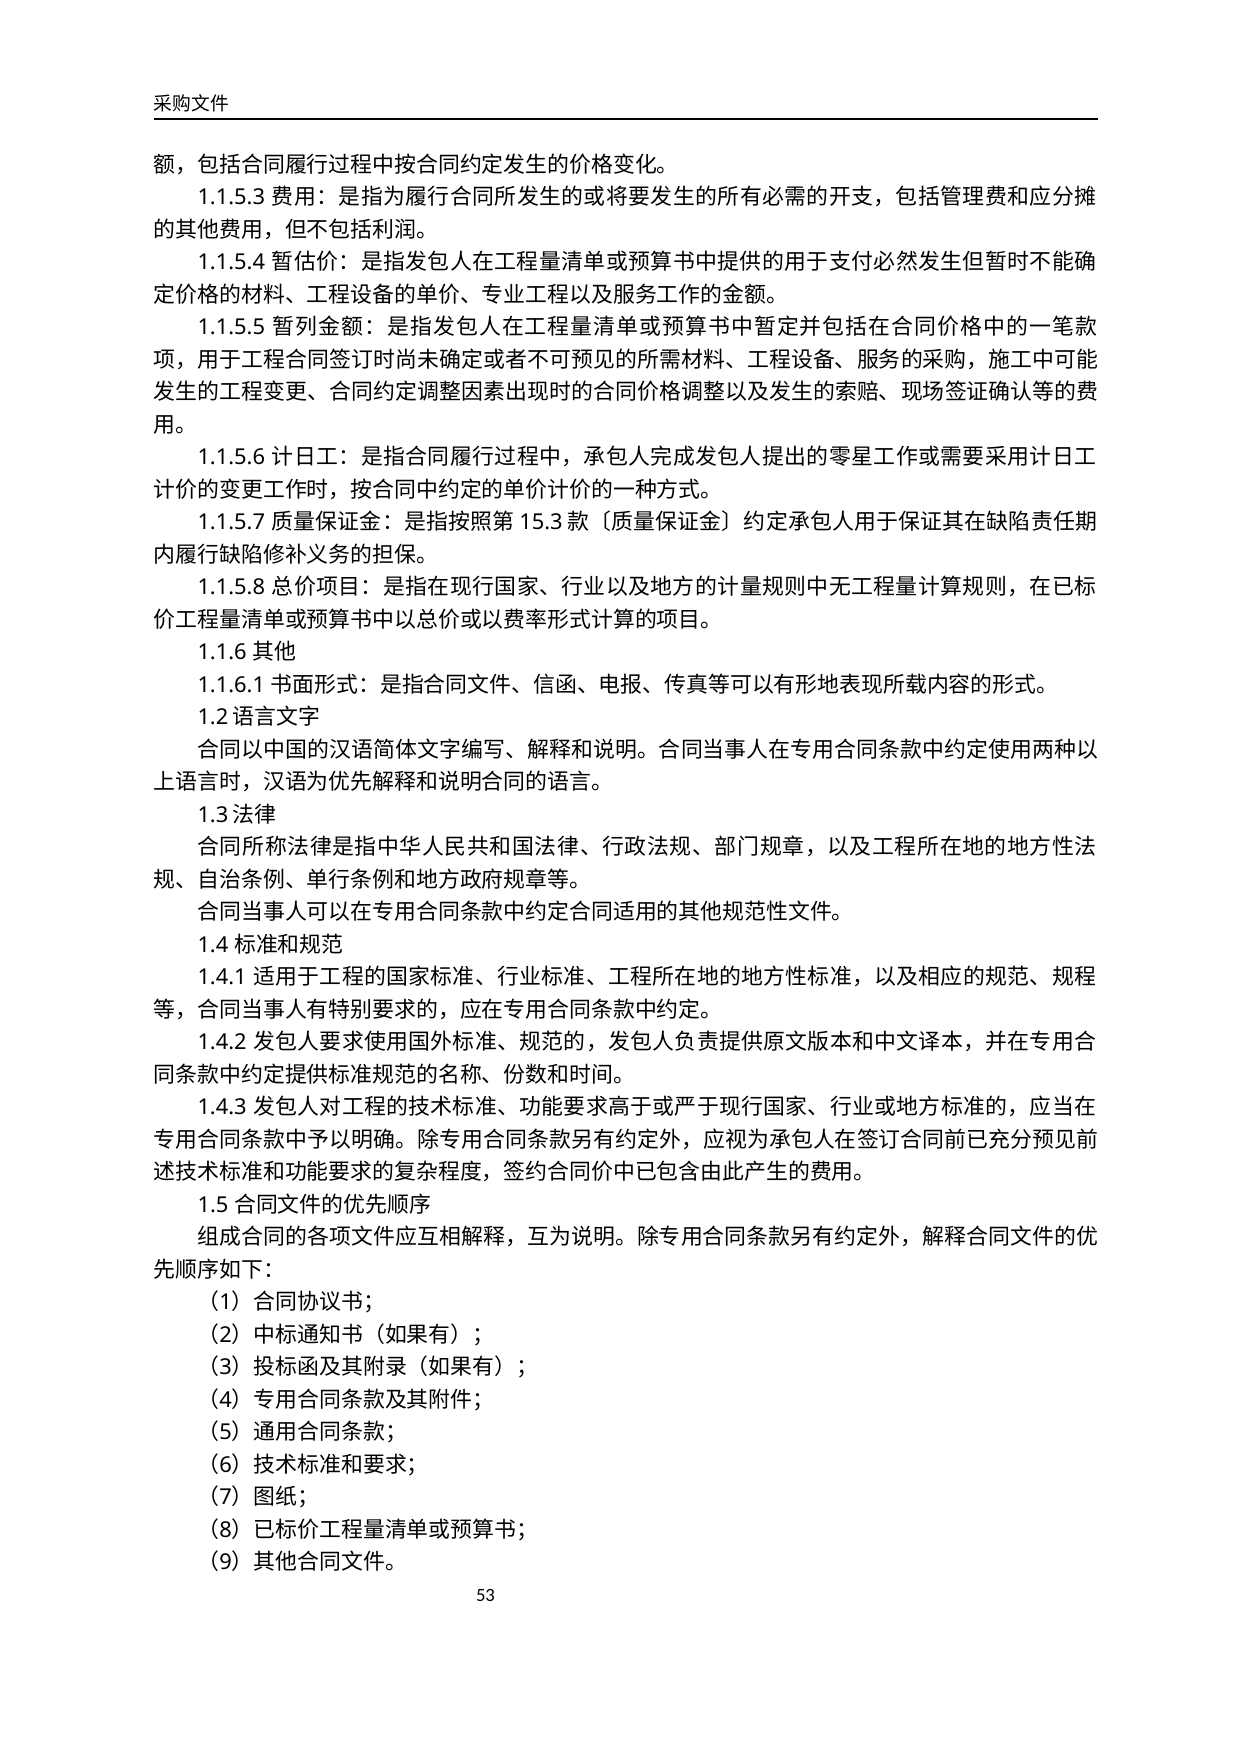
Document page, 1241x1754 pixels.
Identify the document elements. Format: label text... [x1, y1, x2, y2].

text 1.1.5.3 费用：是指为履行合同所发生的或将要发生的所有必需的开支，包括管理费和应分摊的其他费用，但不包括利润。 [153, 179, 1098, 244]
text 1.1.5.6 计日工：是指合同履行过程中，承包人完成发包人提出的零星工作或需要采用计日工计价的变更工作时，按合同中约定的单价计价的一种方式。 [153, 439, 1098, 504]
text （2）中标通知书（如果有）； [153, 1316, 1098, 1349]
text （8）已标价工程量清单或预算书； [153, 1511, 1098, 1544]
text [153, 146, 1098, 179]
text 1.4 标准和规范 [153, 926, 1098, 959]
text 1.3法律 [153, 796, 1098, 829]
text （7）图纸； [153, 1479, 1098, 1511]
text （5）通用合同条款； [153, 1414, 1098, 1446]
text 1.1.6 其他 [153, 634, 1098, 666]
text 1.1.5.5 暂列金额：是指发包人在工程量清单或预算书中暂定并包括在合同价格中的一笔款项，用于工程合同签订时尚未确定或者不可预见的所需材料、工程设备、服务的采购，施工中可能发生的工程变更、合同约定调整因素出现时的合同价格调整以及发生的索赔、现场签证确认等的费用。 [153, 309, 1098, 439]
text 1.1.6.1 书面形式：是指合同文件、信函、电报、传真等可以有形地表现所载内容的形式。 [153, 666, 1098, 699]
text 组成合同的各项文件应互相解释，互为说明。除专用合同条款另有约定外，解释合同文件的优先顺序如下： [153, 1219, 1098, 1284]
text 1.5 合同文件的优先顺序 [153, 1186, 1098, 1219]
text 合同所称法律是指中华人民共和国法律、行政法规、部门规章，以及工程所在地的地方性法规、自治条例、单行条例和地方政府规章等。 [153, 829, 1098, 894]
text （9）其他合同文件。 [153, 1544, 1098, 1576]
text （1）合同协议书； [153, 1284, 1098, 1316]
text 1.1.5.8 总价项目：是指在现行国家、行业以及地方的计量规则中无工程量计算规则，在已标价工程量清单或预算书中以总价或以费率形式计算的项目。 [153, 569, 1098, 634]
text 1.2语言文字 [153, 699, 1098, 731]
text 1.1.5.7 质量保证金：是指按照第15.3款〔质量保证金〕约定承包人用于保证其在缺陷责任期内履行缺陷修补义务的担保。 [153, 504, 1098, 569]
text （6）技术标准和要求； [153, 1446, 1098, 1479]
text （3）投标函及其附录（如果有）； [153, 1349, 1098, 1381]
text 合同当事人可以在专用合同条款中约定合同适用的其他规范性文件。 [153, 894, 1098, 926]
text 1.4.1 适用于工程的国家标准、行业标准、工程所在地的地方性标准，以及相应的规范、规程等，合同当事人有特别要求的，应在专用合同条款中约定。 [153, 959, 1098, 1024]
text 1.4.2 发包人要求使用国外标准、规范的，发包人负责提供原文版本和中文译本，并在专用合同条款中约定提供标准规范的名称、份数和时间。 [153, 1024, 1098, 1089]
text （4）专用合同条款及其附件； [153, 1381, 1098, 1414]
text 合同以中国的汉语简体文字编写、解释和说明。合同当事人在专用合同条款中约定使用两种以上语言时，汉语为优先解释和说明合同的语言。 [153, 731, 1098, 796]
text 1.4.3 发包人对工程的技术标准、功能要求高于或严于现行国家、行业或地方标准的，应当在专用合同条款中予以明确。除专用合同条款另有约定外，应视为承包人在签订合同前已充分预见前述技术标准和功能要求的复杂程度，签约合同价中已包含由此产生的费用。 [153, 1089, 1098, 1186]
text 1.1.5.4 暂估价：是指发包人在工程量清单或预算书中提供的用于支付必然发生但暂时不能确定价格的材料、工程设备的单价、专业工程以及服务工作的金额。 [153, 244, 1098, 309]
